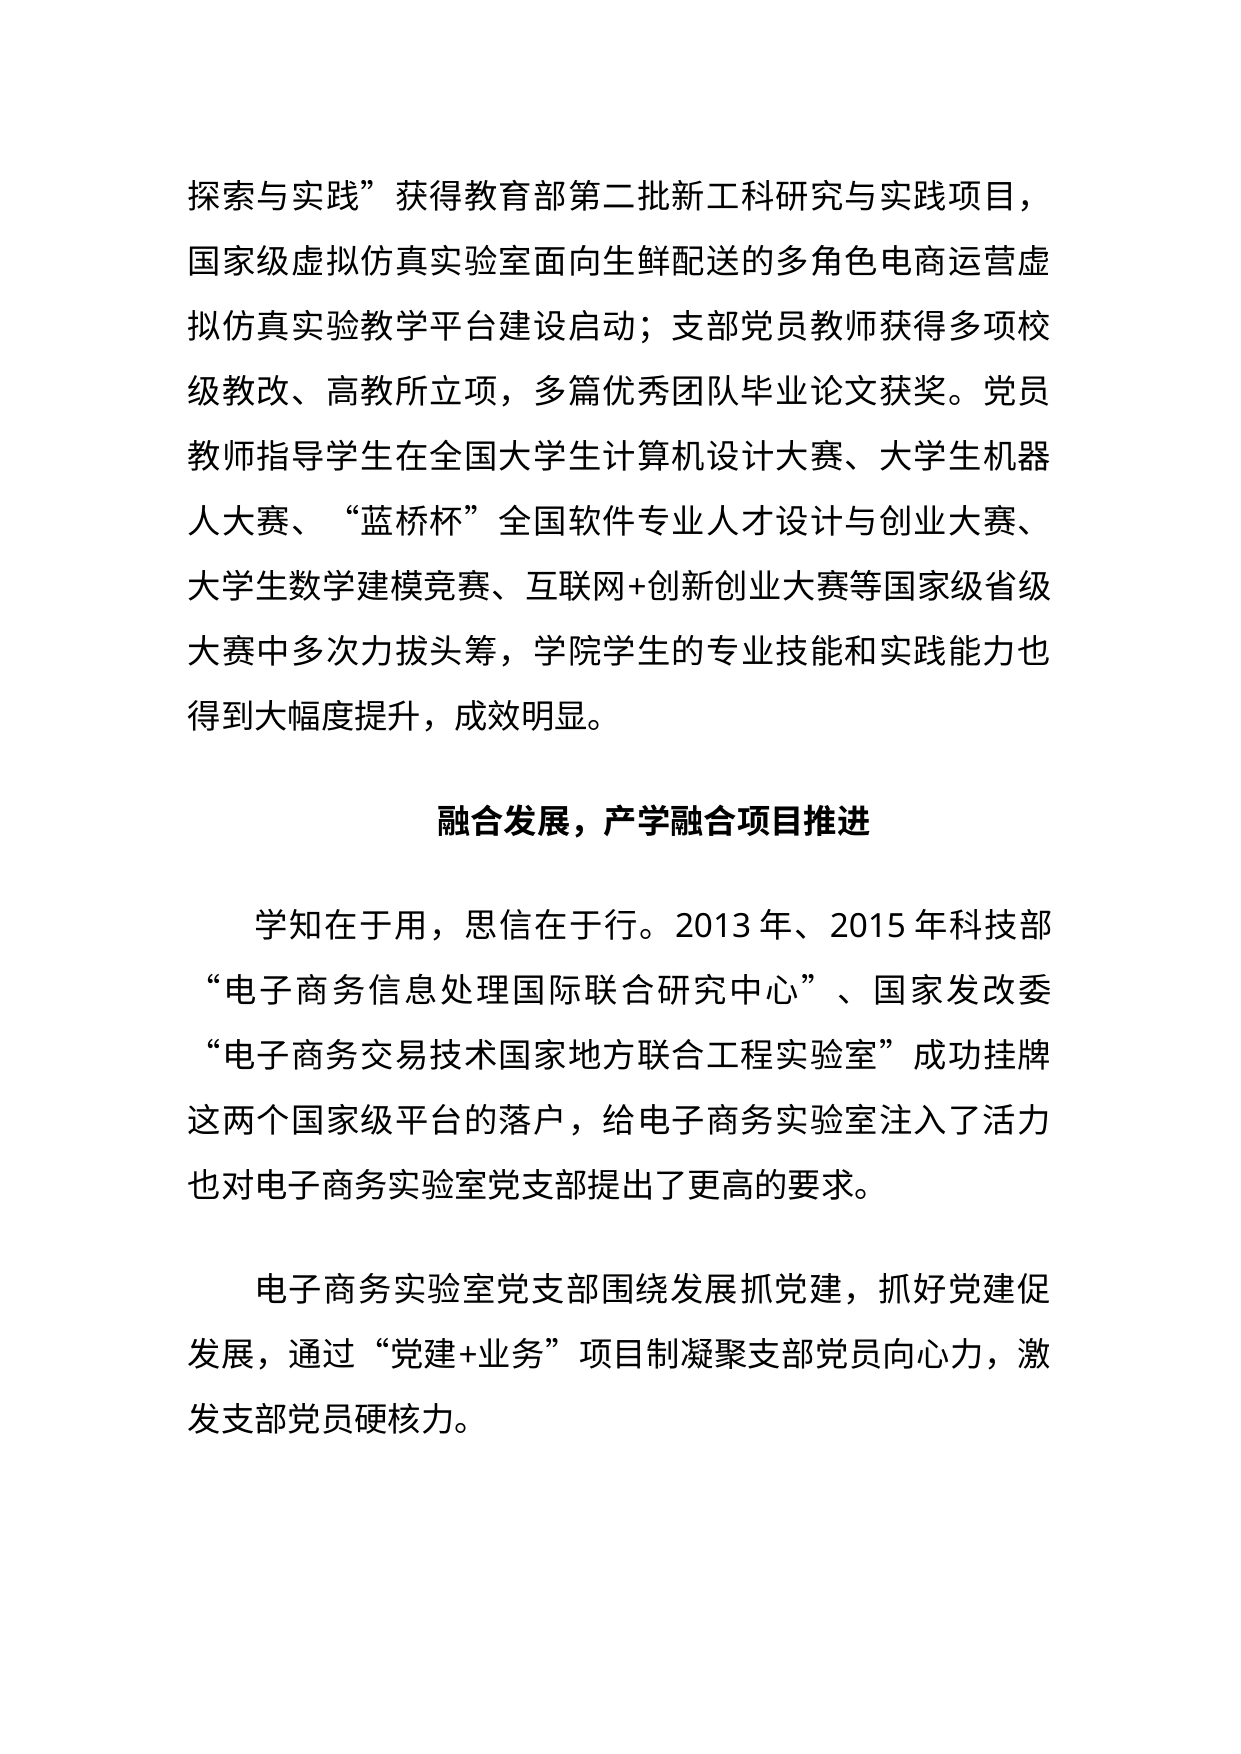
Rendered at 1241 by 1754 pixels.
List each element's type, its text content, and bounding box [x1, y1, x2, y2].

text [187, 162, 1053, 747]
text 融合发展，产学融合项目推进 [187, 786, 1053, 851]
text 电子商务实验室党支部围绕发展抓党建，抓好党建促发展，通过“党建+业务”项目制凝聚支部党员向心力，激发支部党员硬核力。 [187, 1254, 1053, 1449]
text 学知在于用，思信在于行。2013年、2015年科技部“电子商务信息处理国际联合研究中心”、国家发改委“电子商务交易技术国家地方联合工程实验室”成功挂牌。这两个国家级平台的落户，给电子商务实验室注入了活力，也对电子商务实验室党支部提出了更高的要求。 [187, 890, 1053, 1215]
